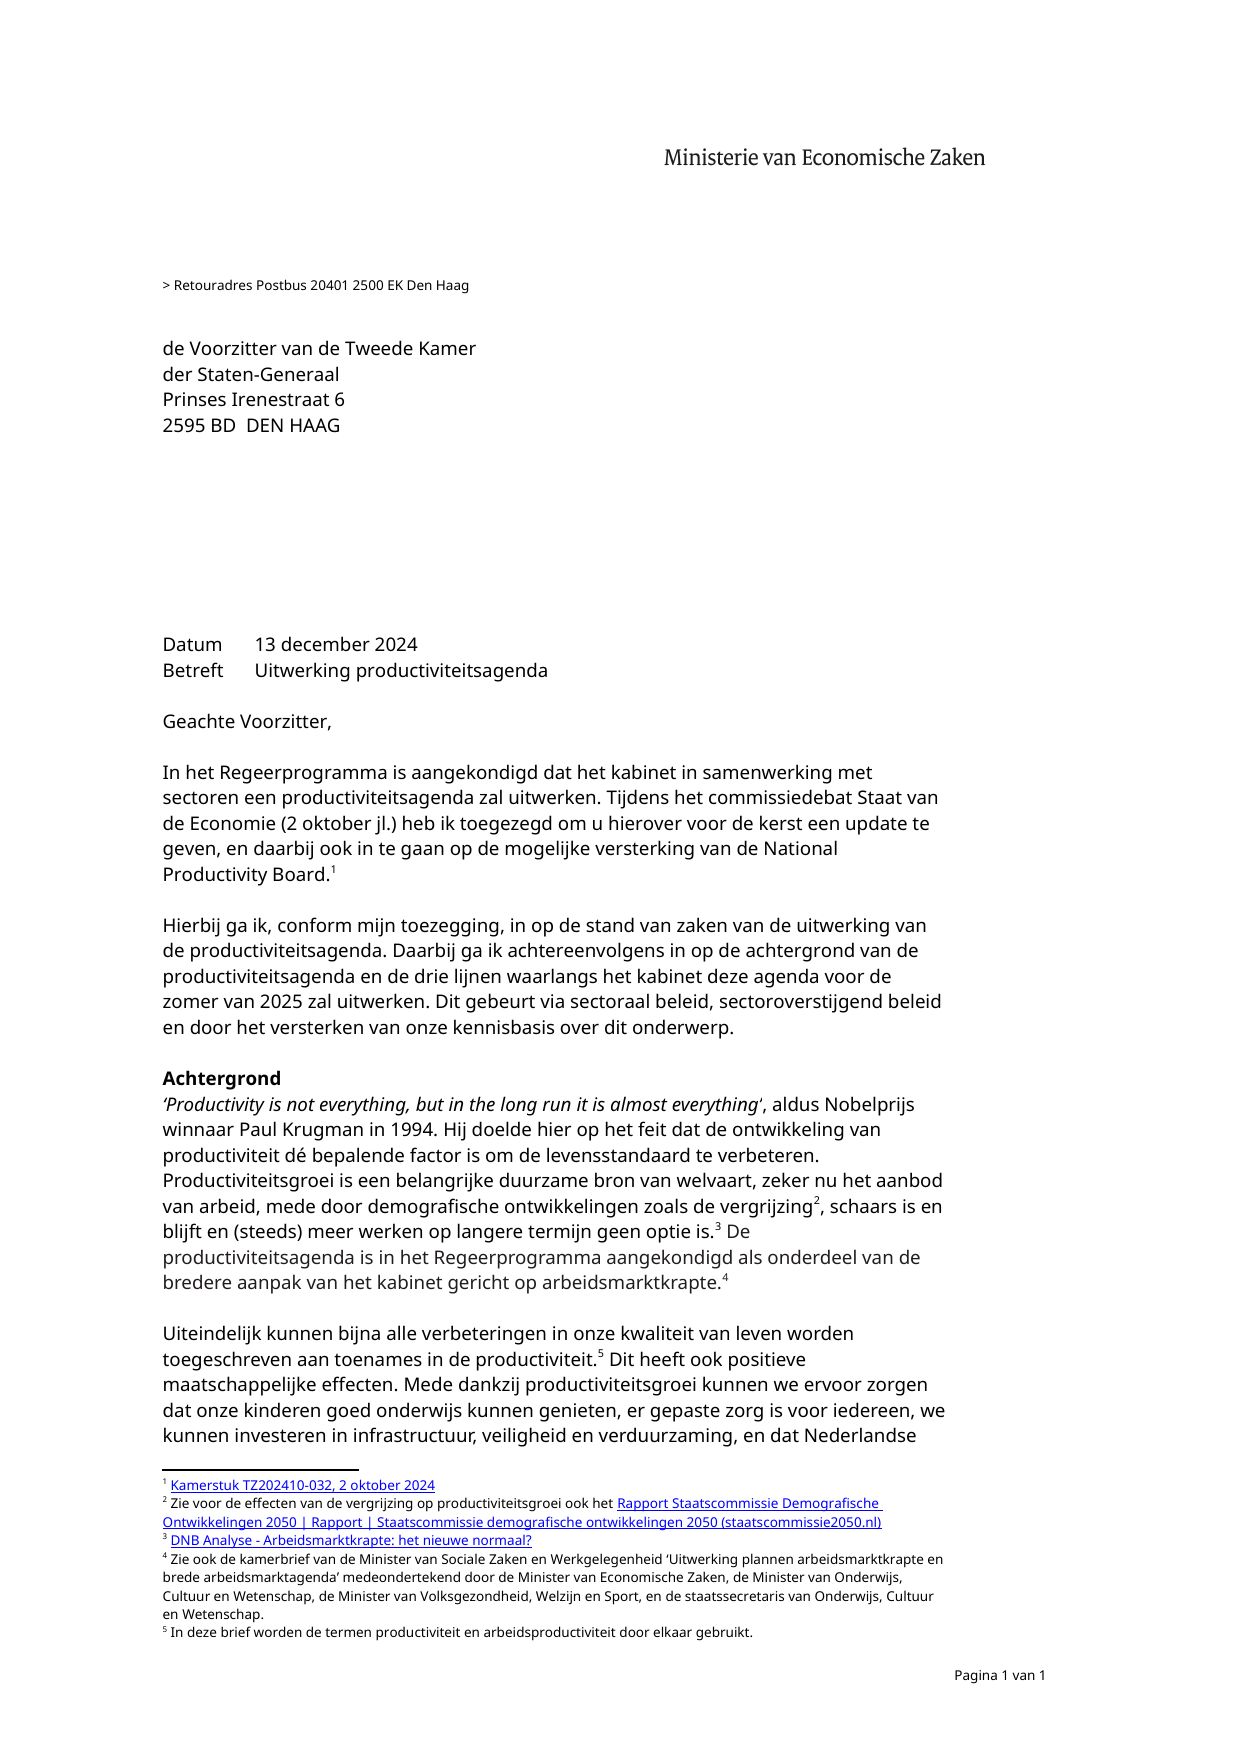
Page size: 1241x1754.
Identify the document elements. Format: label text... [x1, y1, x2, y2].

text Achtergrond [162, 1065, 947, 1091]
text In het Regeerprogramma is aangekondigd dat het kabinet in samenwerking met sectoren een productiviteitsagenda zal uitwerken. Tijdens het commissiedebat Staat van de Economie (2 oktober jl.) heb ik toegezegd om u hierover voor de kerst een update te geven, en daarbij ook in te gaan op de mogelijke versterking van de National Productivity Board. [162, 759, 947, 887]
picture [647, 0, 1032, 260]
text ‘Productivity is not everything, but in the long run it is almost everything’, aldus Nobelprijs winnaar Paul Krugman in 1994. Hij doelde hier op het feit dat de ontwikkeling van productiviteit dé bepalende factor is om de levensstandaard te verbeteren. Productiviteitsgroei is een belangrijke duurzame bron van welvaart, zeker nu het aanbod van arbeid, mede door demografische ontwikkelingen zoals de vergrijzing, schaars is en blijft en (steeds) meer werken op langere termijn geen optie is. De productiviteitsagenda is in het Regeerprogramma aangekondigd als onderdeel van de bredere aanpak van het kabinet gericht op arbeidsmarktkrapte. [162, 1091, 947, 1295]
text Hierbij ga ik, conform mijn toezegging, in op de stand van zaken van de uitwerking van de productiviteitsagenda. Daarbij ga ik achtereenvolgens in op de achtergrond van de productiviteitsagenda en de drie lijnen waarlangs het kabinet deze agenda voor de zomer van 2025 zal uitwerken. Dit gebeurt via sectoraal beleid, sectoroverstijgend beleid en door het versterken van onze kennisbasis over dit onderwerp. [162, 912, 947, 1040]
text Geachte Voorzitter, [162, 708, 947, 734]
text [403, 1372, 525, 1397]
